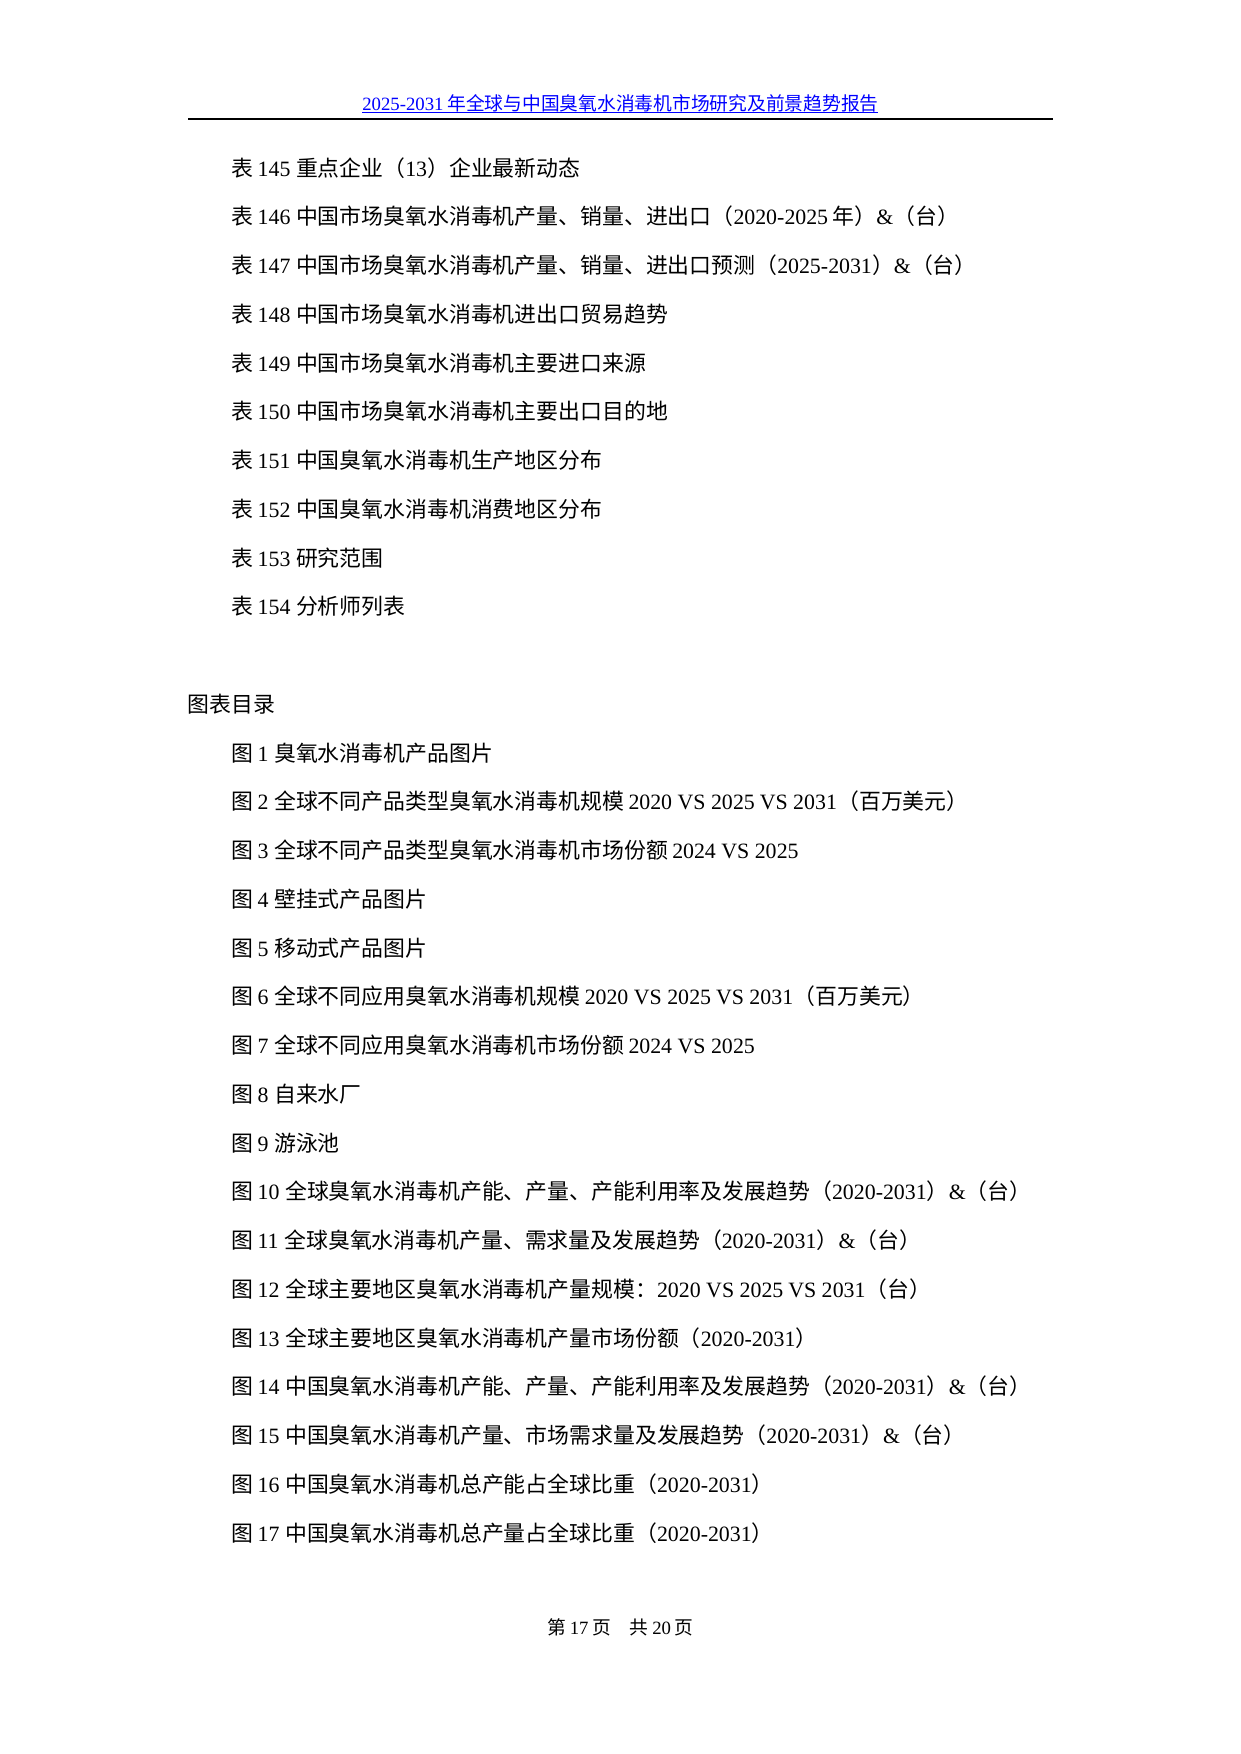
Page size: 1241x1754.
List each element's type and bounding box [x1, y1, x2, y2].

text [187, 150, 1053, 1548]
